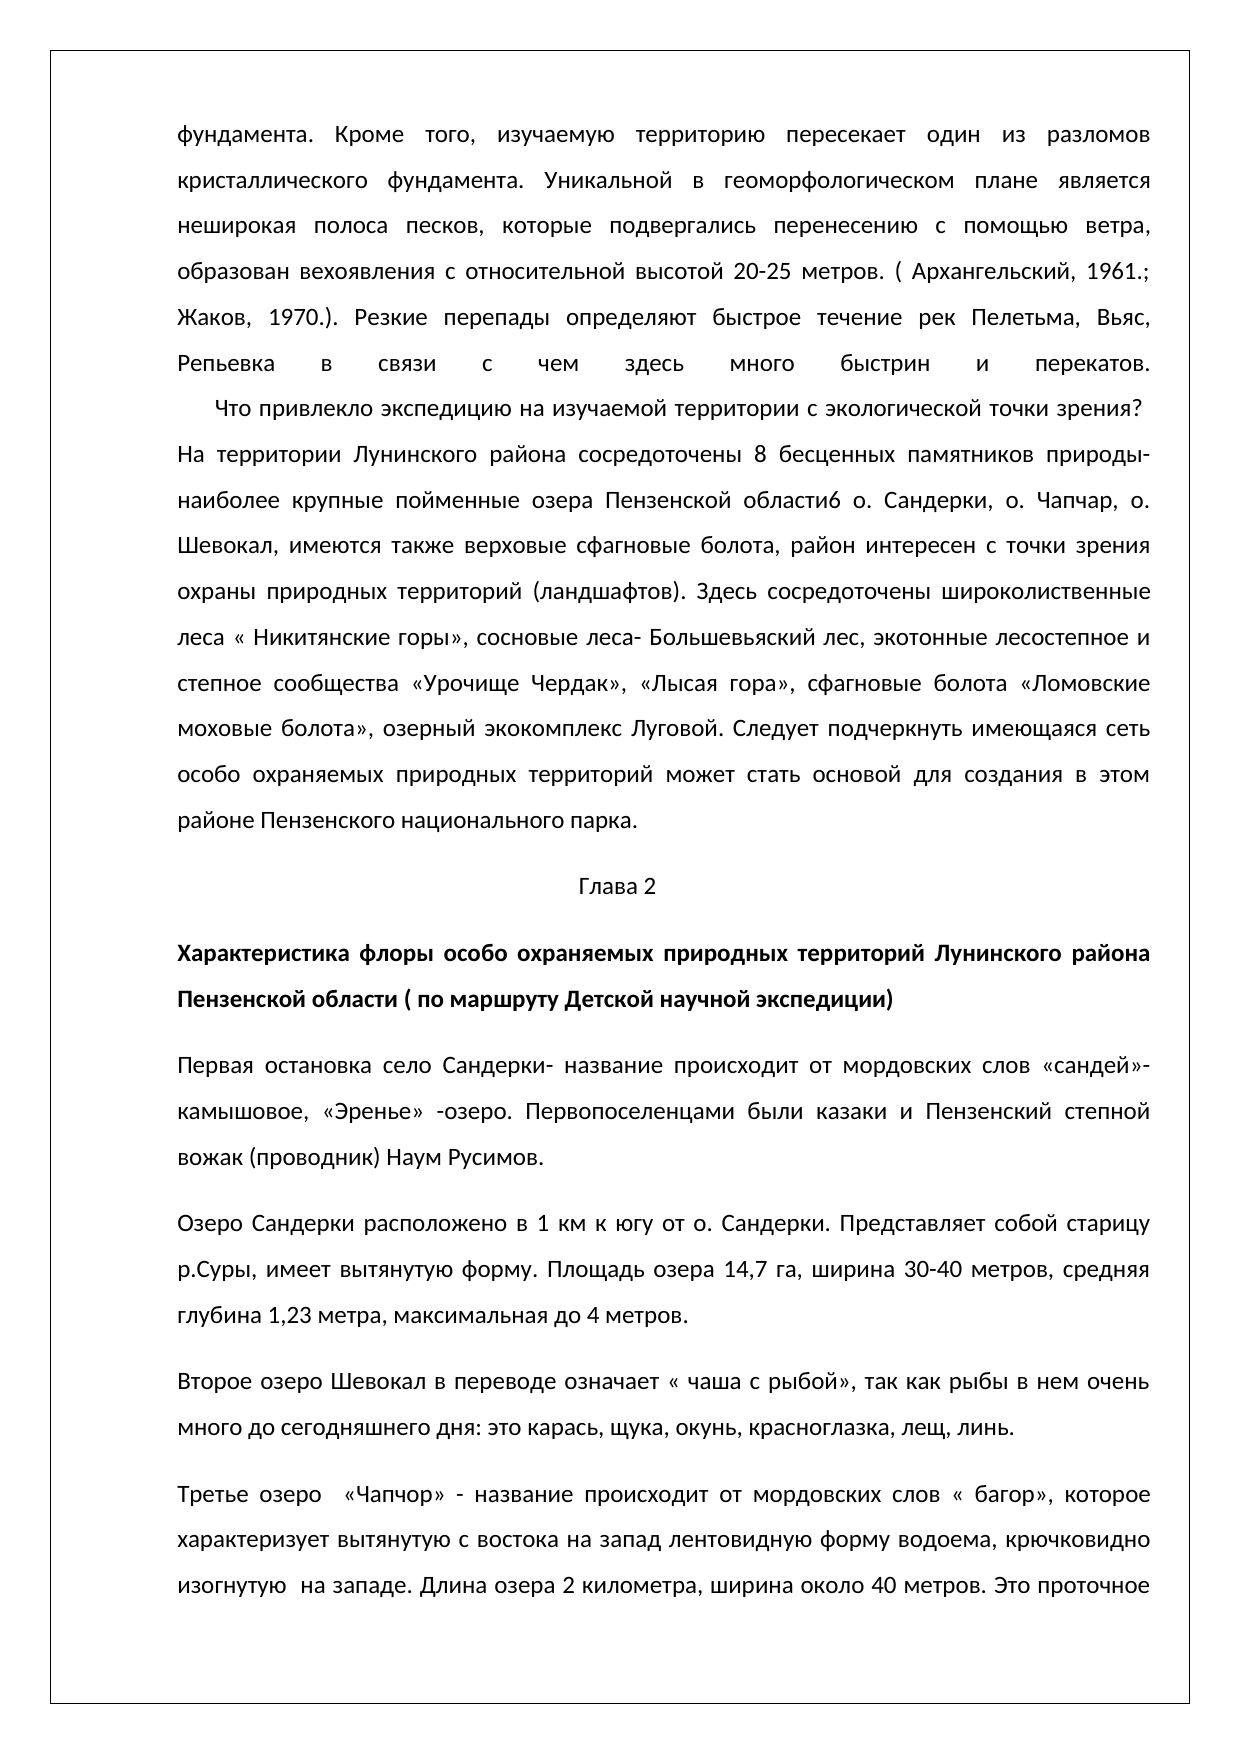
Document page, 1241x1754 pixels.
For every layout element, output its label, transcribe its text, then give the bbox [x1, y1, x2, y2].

text Глава 2 [177, 871, 1152, 901]
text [177, 1478, 1152, 1600]
text Озеро Сандерки расположено в 1 км к югу от о. Сандерки. Представляет собой старицу р.Суры, имеет вытянутую форму. Площадь озера 14,7 га, ширина 30-40 метров, средняя глубина 1,23 метра, максимальная до 4 метров. [177, 1207, 1152, 1329]
text Первая остановка село Сандерки- название происходит от мордовских слов «сандей»- камышовое, «Эренье» -озеро. Первопоселенцами были казаки и Пензенский степной вожак (проводник) Наум Русимов. [177, 1049, 1152, 1171]
text Характеристика флоры особо охраняемых природных территорий Лунинского района Пензенской области ( по маршруту Детской научной экспедиции) [177, 937, 1152, 1013]
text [177, 118, 1152, 834]
text Второе озеро Шевокал в переводе означает « чаша с рыбой», так как рыбы в нем очень много до сегодняшнего дня: это карась, щука, окунь, красноглазка, лещ, линь. [177, 1365, 1152, 1442]
